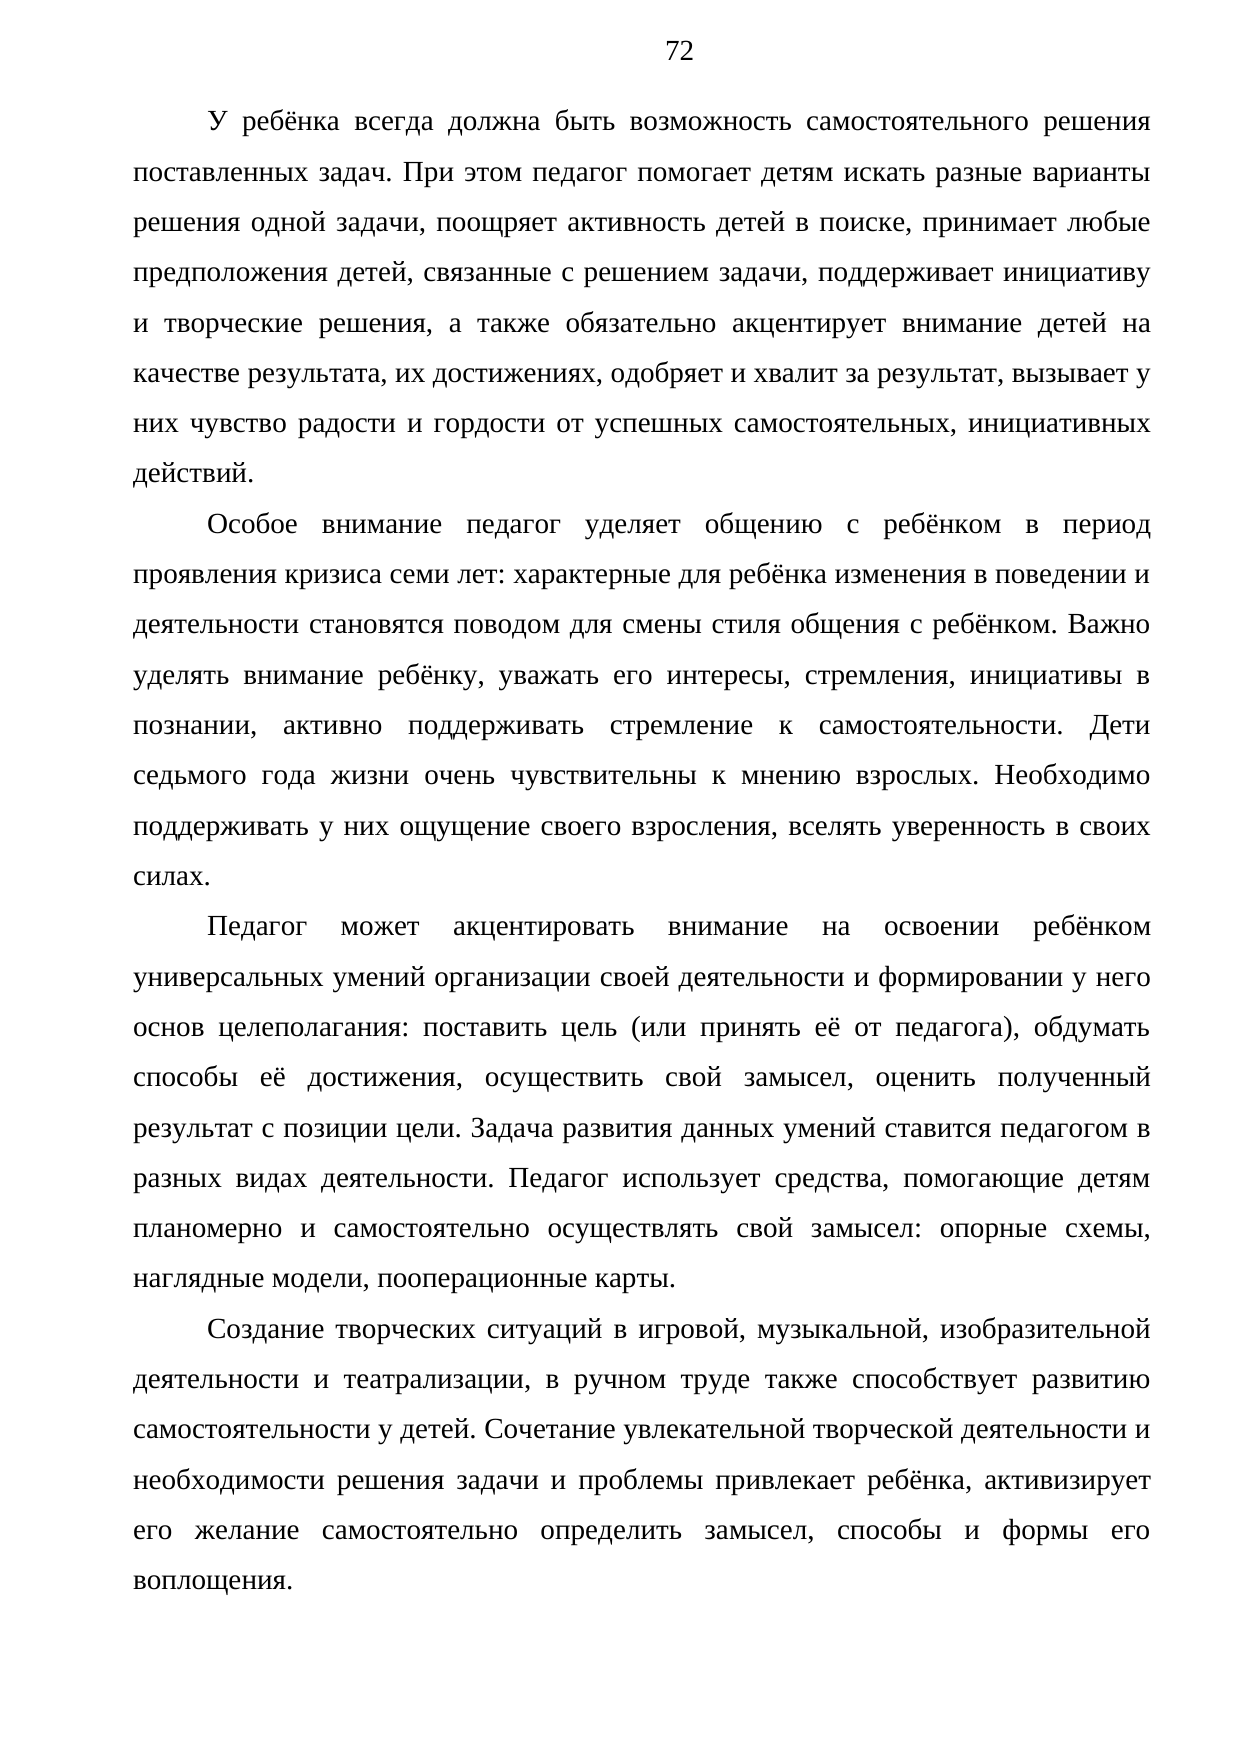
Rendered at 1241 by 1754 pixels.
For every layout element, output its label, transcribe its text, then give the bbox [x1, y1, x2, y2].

text Создание творческих ситуаций в игровой, музыкальной, изобразительной деятельности и театрализации, в ручном труде также способствует развитию самостоятельности у детей. Сочетание увлекательной творческой деятельности и необходимости решения задачи и проблемы привлекает ребёнка, активизирует его желание самостоятельно определить замысел, способы и формы его воплощения. [133, 1311, 1152, 1596]
text Педагог может акцентировать внимание на освоении ребёнком универсальных умений организации своей деятельности и формировании у него основ целеполагания: поставить цель (или принять её от педагога), обдумать способы её достижения, осуществить свой замысел, оценить полученный результат с позиции цели. Задача развития данных умений ставится педагогом в разных видах деятельности. Педагог использует средства, помогающие детям планомерно и самостоятельно осуществлять свой замысел: опорные схемы, наглядные модели, пооперационные карты. [133, 908, 1152, 1294]
text У ребёнка всегда должна быть возможность самостоятельного решения поставленных задач. При этом педагог помогает детям искать разные варианты решения одной задачи, поощряет активность детей в поиске, принимает любые предположения детей, связанные с решением задачи, поддерживает инициативу и творческие решения, а также обязательно акцентирует внимание детей на качестве результата, их достижениях, одобряет и хвалит за результат, вызывает у них чувство радости и гордости от успешных самостоятельных, инициативных действий. [133, 103, 1152, 489]
text Особое внимание педагог уделяет общению с ребёнком в период проявления кризиса семи лет: характерные для ребёнка изменения в поведении и деятельности становятся поводом для смены стиля общения с ребёнком. Важно уделять внимание ребёнку, уважать его интересы, стремления, инициативы в познании, активно поддерживать стремление к самостоятельности. Дети седьмого года жизни очень чувствительны к мнению взрослых. Необходимо поддерживать у них ощущение своего взросления, вселять уверенность в своих силах. [133, 506, 1152, 892]
